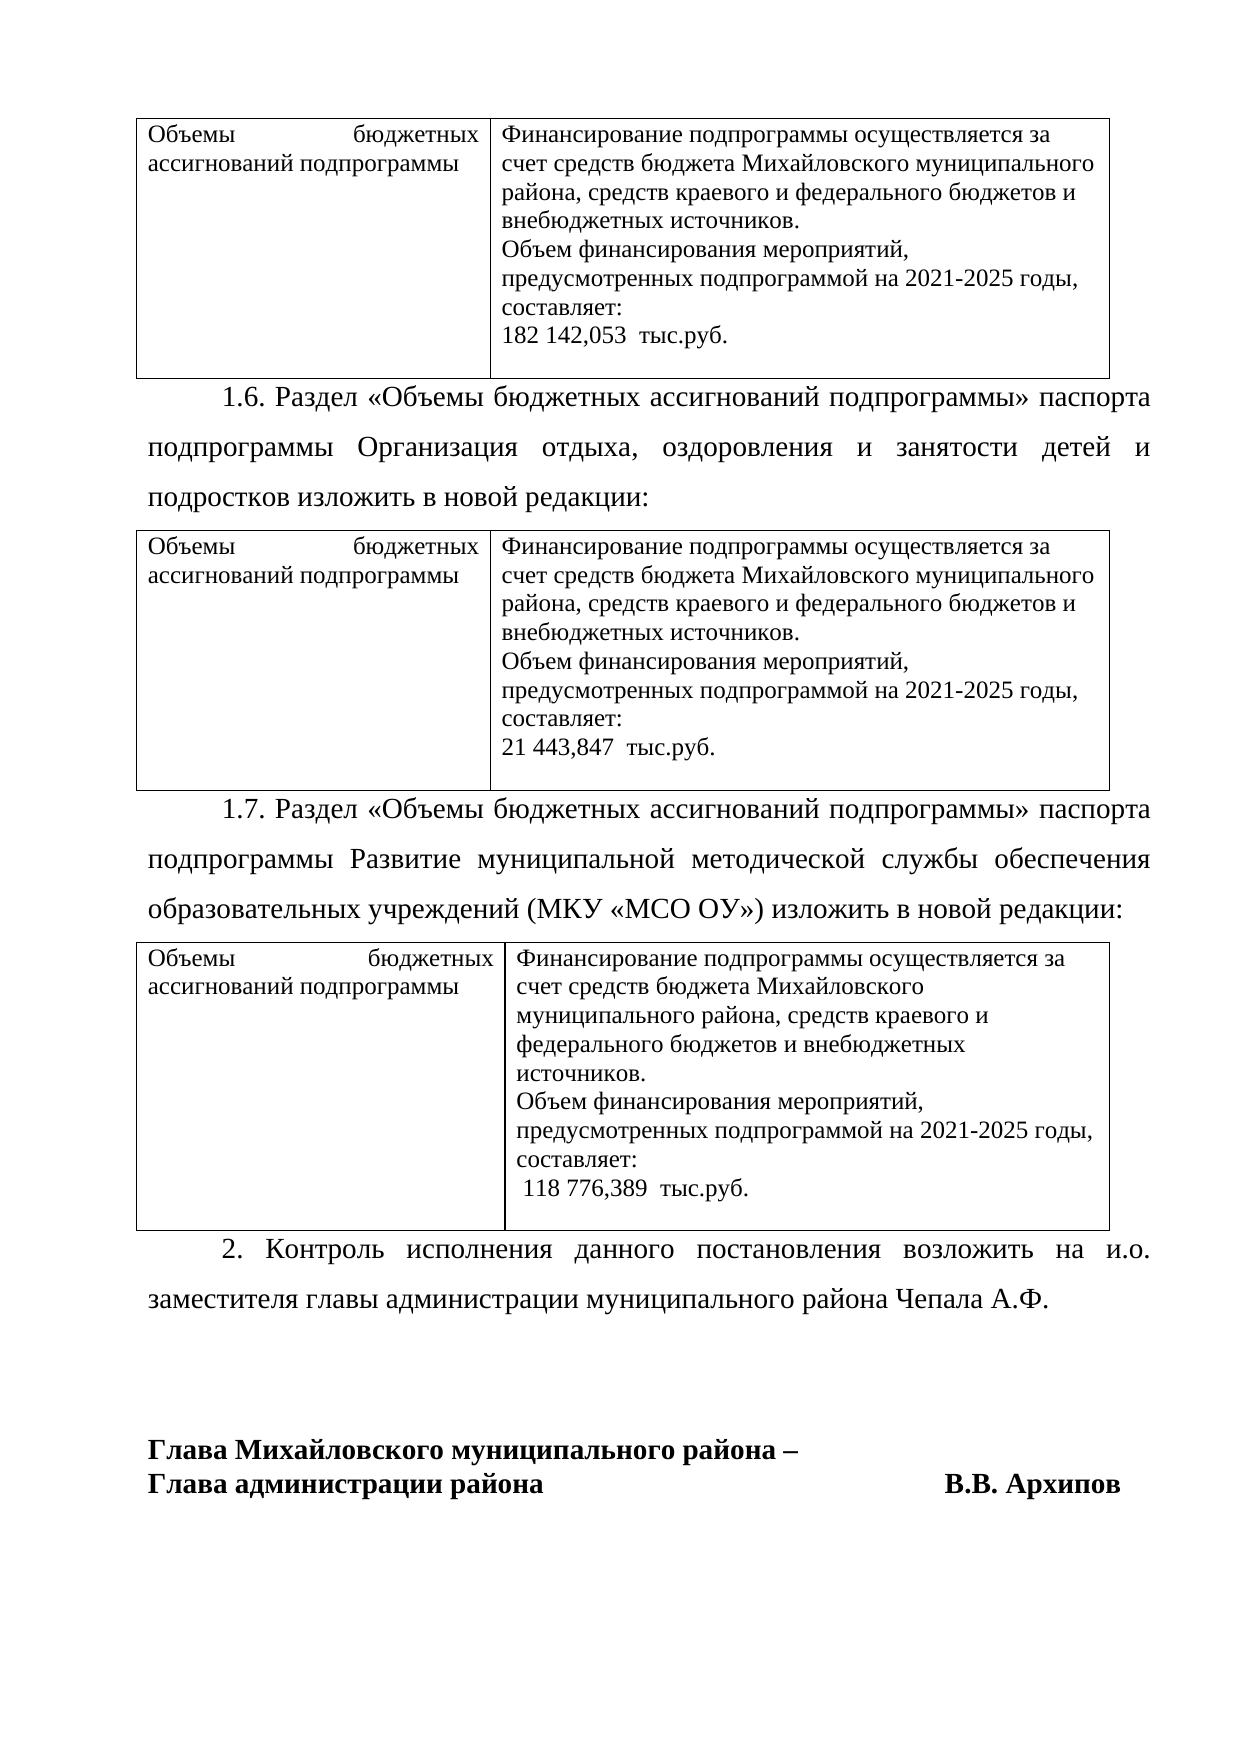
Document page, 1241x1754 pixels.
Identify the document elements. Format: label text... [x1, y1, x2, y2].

text Глава администрации района В.В. Архипов [148, 1466, 1152, 1499]
text 1.6. Раздел «Объемы бюджетных ассигнований подпрограммы» паспорта подпрограммы Организация отдыха, оздоровления и занятости детей и подростков изложить в новой редакции: [148, 379, 1152, 513]
table_header Финансирование подпрограммы осуществляется за счет средств бюджета Михайловского муниципального района, средств краевого и федерального бюджетов и внебюджетных источников. Объем финансирования мероприятий, предусмотренных подпрограммой на 2021-2025 годы, составляет: 182 142,053 тыс.руб. [491, 119, 1109, 378]
text Глава Михайловского муниципального района – [148, 1432, 1152, 1466]
table_header Объемы бюджетных ассигнований подпрограммы [137, 531, 490, 790]
table_header Финансирование подпрограммы осуществляется за счет средств бюджета Михайловского муниципального района, средств краевого и федерального бюджетов и внебюджетных источников. Объем финансирования мероприятий, предусмотренных подпрограммой на 2021-2025 годы, составляет: 118 776,389 тыс.руб. [506, 943, 1109, 1230]
text 2. Контроль исполнения данного постановления возложить на и.о. заместителя главы администрации муниципального района Чепала А.Ф. [148, 1231, 1152, 1315]
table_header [137, 119, 490, 378]
table_header Финансирование подпрограммы осуществляется за счет средств бюджета Михайловского муниципального района, средств краевого и федерального бюджетов и внебюджетных источников. Объем финансирования мероприятий, предусмотренных подпрограммой на 2021-2025 годы, составляет: 21 443,847 тыс.руб. [491, 531, 1109, 790]
text 1.7. Раздел «Объемы бюджетных ассигнований подпрограммы» паспорта подпрограммы Развитие муниципальной методической службы обеспечения образовательных учреждений (МКУ «МСО ОУ») изложить в новой редакции: [148, 791, 1152, 925]
table_header Объемы бюджетных ассигнований подпрограммы [137, 943, 504, 1230]
